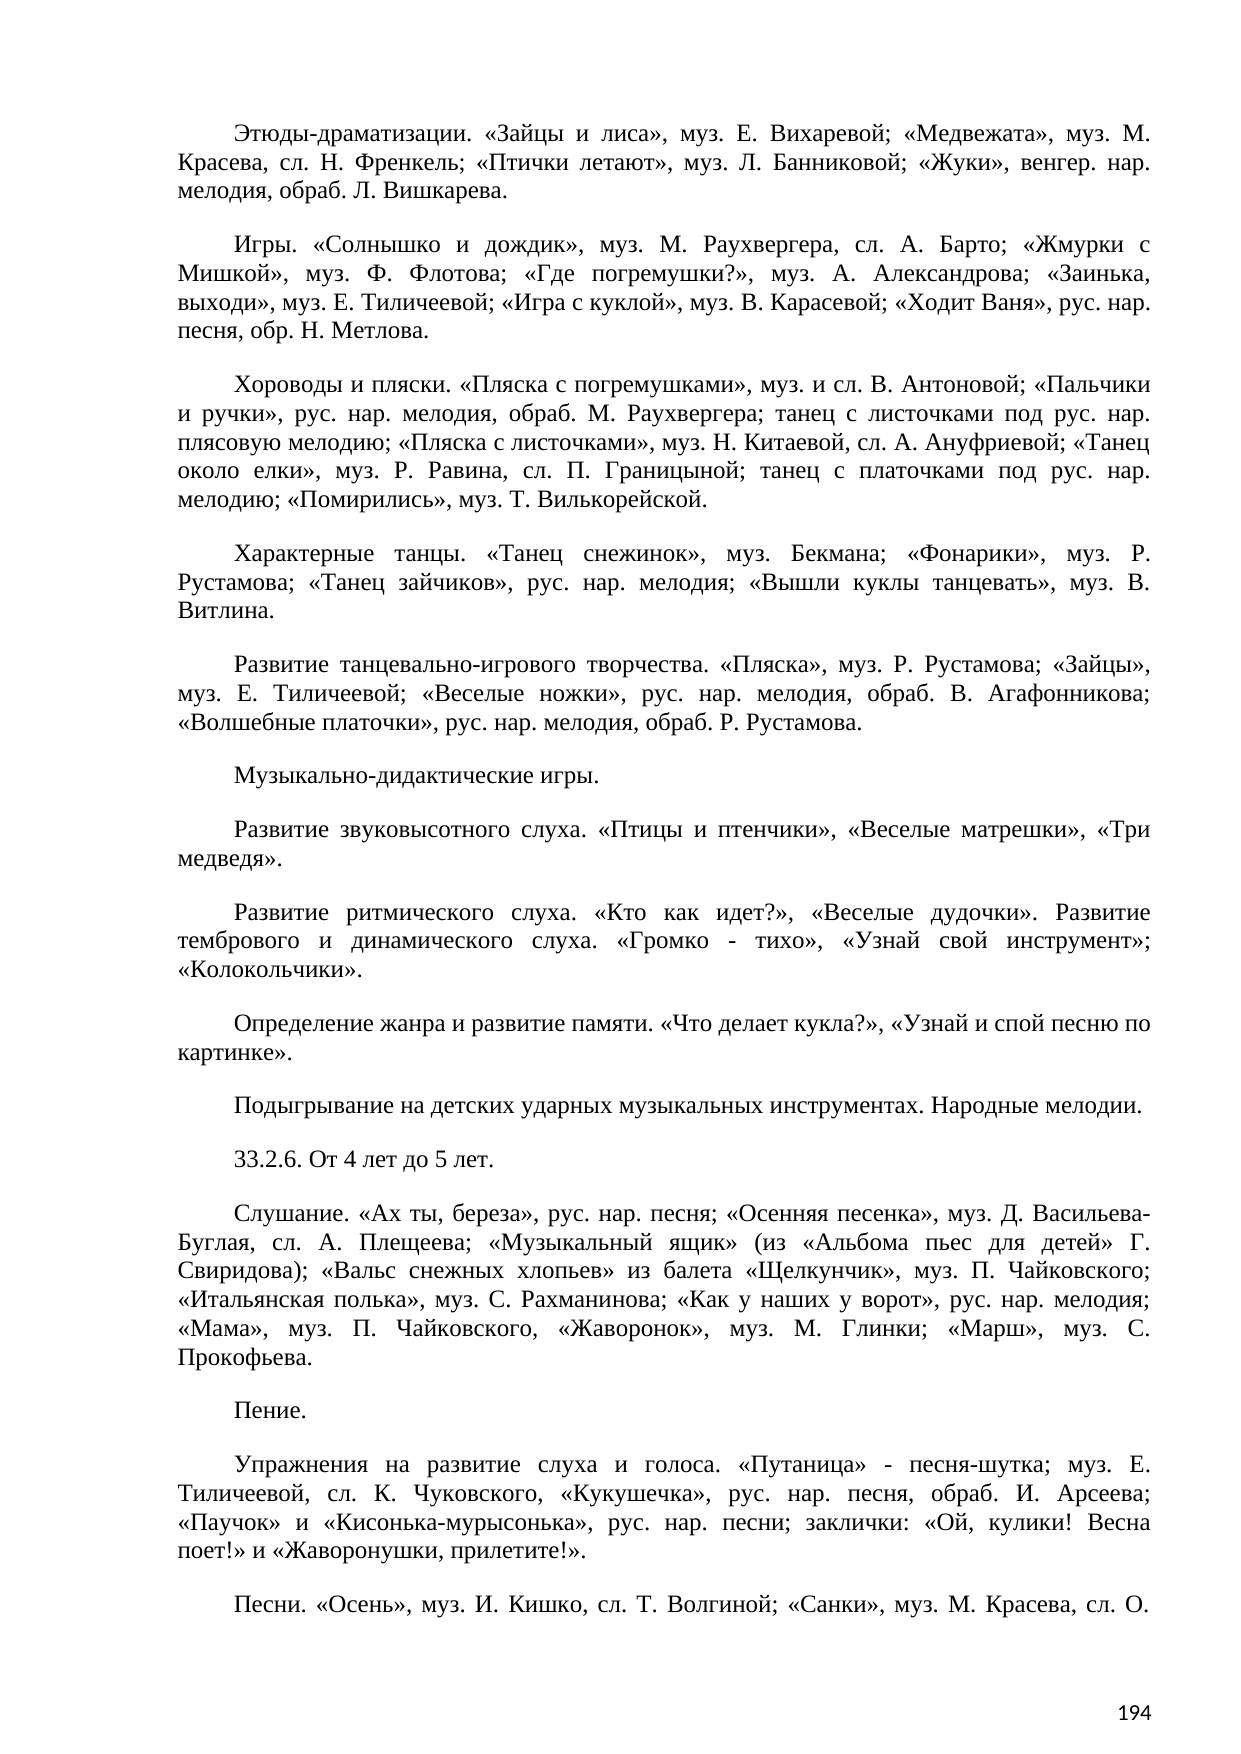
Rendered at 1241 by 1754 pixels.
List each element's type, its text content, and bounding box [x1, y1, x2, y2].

text Игры. «Солнышко и дождик», муз. М. Раухвергера, сл. А. Барто; «Жмурки с Мишкой», муз. Ф. Флотова; «Где погремушки?», муз. А. Александрова; «Заинька, выходи», муз. Е. Тиличеевой; «Игра с куклой», муз. В. Карасевой; «Ходит Ваня», рус. нар. песня, обр. Н. Метлова. [177, 229, 1152, 344]
text Определение жанра и развитие памяти. «Что делает кукла?», «Узнай и спой песню по картинке». [177, 1008, 1152, 1066]
text Развитие ритмического слуха. «Кто как идет?», «Веселые дудочки». Развитие тембрового и динамического слуха. «Громко - тихо», «Узнай свой инструмент»; «Колокольчики». [177, 897, 1152, 983]
text Этюды-драматизации. «Зайцы и лиса», муз. Е. Вихаревой; «Медвежата», муз. М. Красева, сл. Н. Френкель; «Птички летают», муз. Л. Банниковой; «Жуки», венгер. нар. мелодия, обраб. Л. Вишкарева. [177, 118, 1152, 204]
text Хороводы и пляски. «Пляска с погремушками», муз. и сл. В. Антоновой; «Пальчики и ручки», рус. нар. мелодия, обраб. М. Раухвергера; танец с листочками под рус. нар. плясовую мелодию; «Пляска с листочками», муз. Н. Китаевой, сл. А. Ануфриевой; «Танец около елки», муз. Р. Равина, сл. П. Границыной; танец с платочками под рус. нар. мелодию; «Помирились», муз. Т. Вилькорейской. [177, 369, 1152, 513]
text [177, 1589, 1152, 1618]
text 33.2.6. От 4 лет до 5 лет. [177, 1144, 1152, 1173]
text Пение. [177, 1396, 1152, 1424]
text Упражнения на развитие слуха и голоса. «Путаница» - песня-шутка; муз. Е. Тиличеевой, сл. К. Чуковского, «Кукушечка», рус. нар. песня, обраб. И. Арсеева; «Паучок» и «Кисонька-мурысонька», рус. нар. песни; заклички: «Ой, кулики! Весна поет!» и «Жаворонушки, прилетите!». [177, 1449, 1152, 1564]
text Характерные танцы. «Танец снежинок», муз. Бекмана; «Фонарики», муз. Р. Рустамова; «Танец зайчиков», рус. нар. мелодия; «Вышли куклы танцевать», муз. В. Витлина. [177, 538, 1152, 624]
text Подыгрывание на детских ударных музыкальных инструментах. Народные мелодии. [177, 1091, 1152, 1119]
text Развитие танцевально-игрового творчества. «Пляска», муз. Р. Рустамова; «Зайцы», муз. Е. Тиличеевой; «Веселые ножки», рус. нар. мелодия, обраб. В. Агафонникова; «Волшебные платочки», рус. нар. мелодия, обраб. Р. Рустамова. [177, 649, 1152, 736]
text Музыкально-дидактические игры. [177, 761, 1152, 789]
text Развитие звуковысотного слуха. «Птицы и птенчики», «Веселые матрешки», «Три медведя». [177, 814, 1152, 872]
text Слушание. «Ах ты, береза», рус. нар. песня; «Осенняя песенка», муз. Д. Васильева-Буглая, сл. А. Плещеева; «Музыкальный ящик» (из «Альбома пьес для детей» Г. Свиридова); «Вальс снежных хлопьев» из балета «Щелкунчик», муз. П. Чайковского; «Итальянская полька», муз. С. Рахманинова; «Как у наших у ворот», рус. нар. мелодия; «Мама», муз. П. Чайковского, «Жаворонок», муз. М. Глинки; «Марш», муз. С. Прокофьева. [177, 1198, 1152, 1371]
